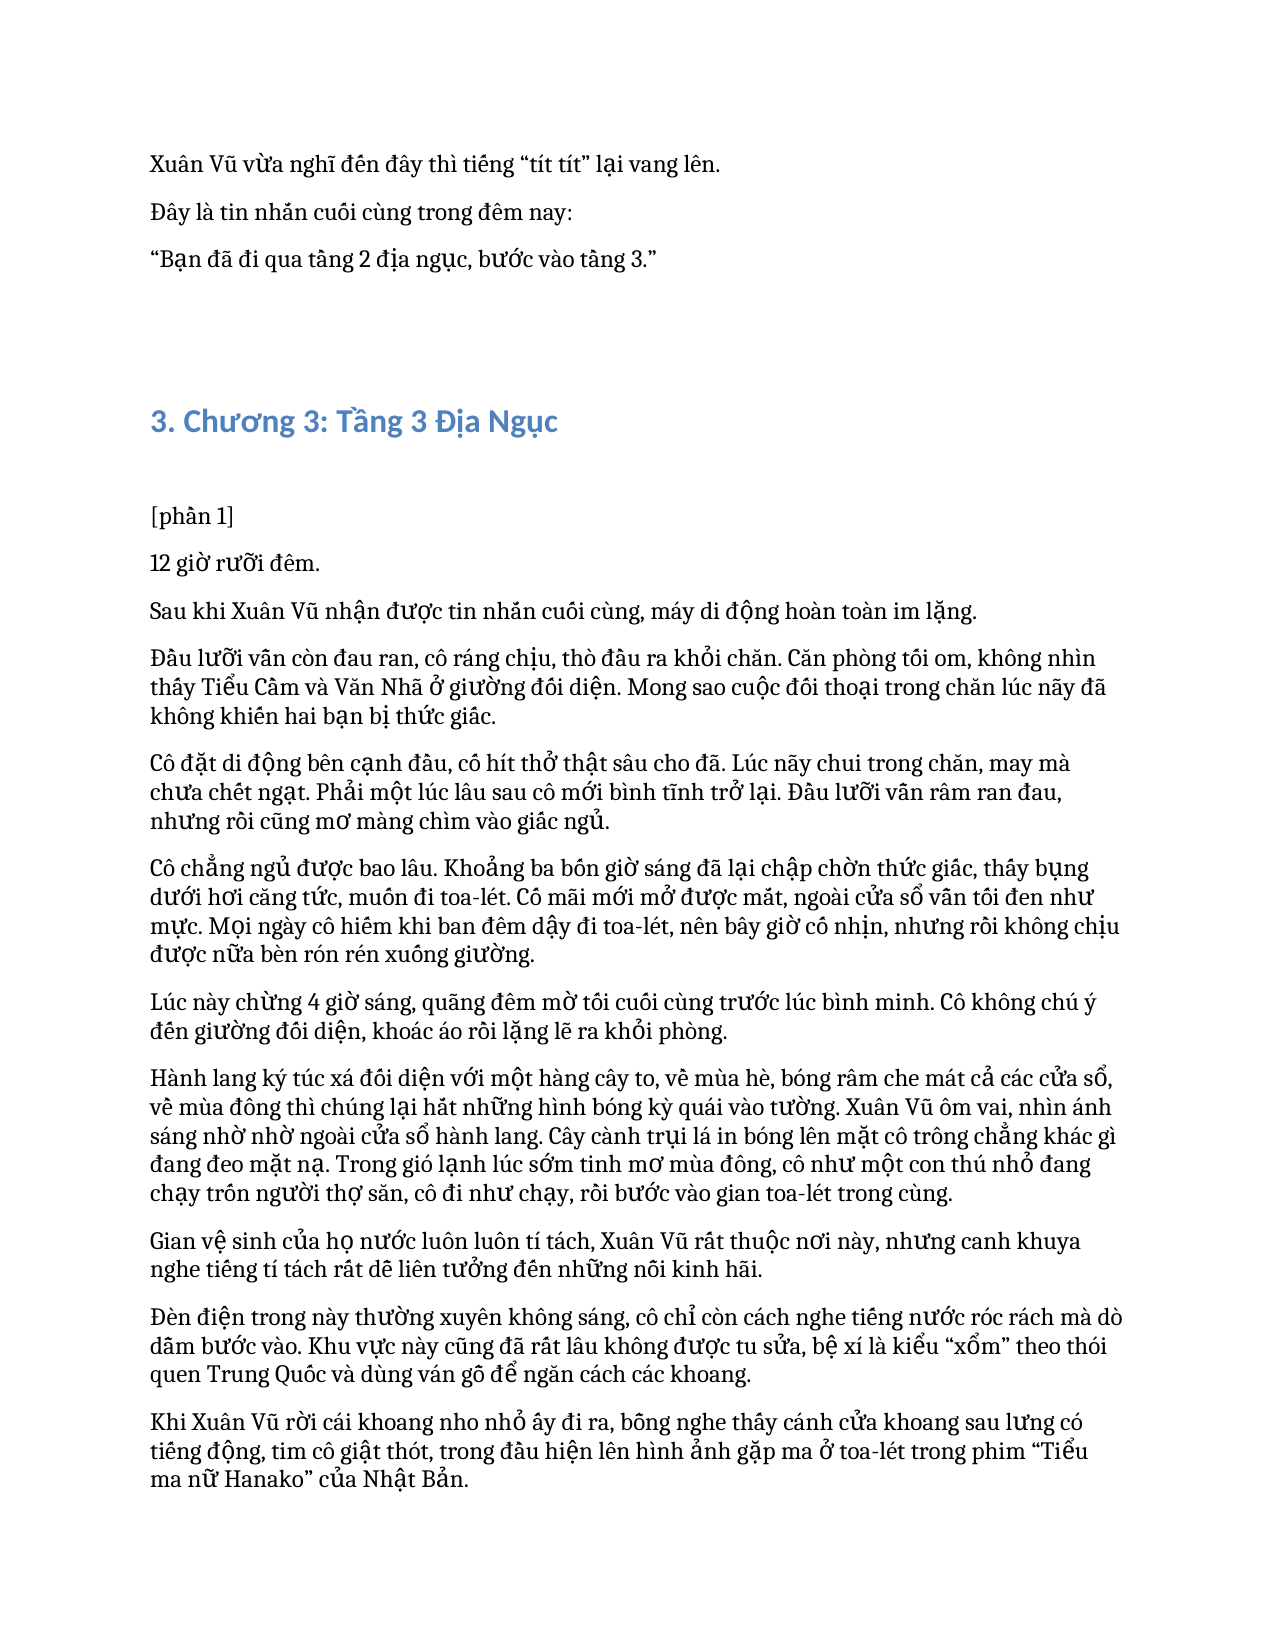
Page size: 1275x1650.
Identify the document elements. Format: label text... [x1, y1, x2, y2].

text Đầu lưỡi vẫn còn đau ran, cô ráng chịu, thò đầu ra khỏi chăn. Căn phòng tối om, không nhìn thấy Tiểu Cầm và Văn Nhã ở giường đối diện. Mong sao cuộc đối thoại trong chăn lúc nãy đã không khiến hai bạn bị thức giấc. [150, 644, 1125, 730]
text Xuân Vũ vừa nghĩ đến đây thì tiếng “tít tít” lại vang lên. [150, 150, 1125, 179]
text Đây là tin nhắn cuối cùng trong đêm nay: [150, 197, 1125, 226]
text Sau khi Xuân Vũ nhận được tin nhắn cuối cùng, máy di động hoàn toàn im lặng. [150, 597, 1125, 625]
text Cô chẳng ngủ được bao lâu. Khoảng ba bốn giờ sáng đã lại chập chờn thức giấc, thấy bụng dưới hơi căng tức, muốn đi toa-lét. Cố mãi mới mở được mắt, ngoài cửa sổ vẫn tối đen như mực. Mọi ngày cô hiếm khi ban đêm dậy đi toa-lét, nên bây giờ cố nhịn, nhưng rồi không chịu được nữa bèn rón rén xuống giường. [150, 854, 1125, 969]
text Lúc này chừng 4 giờ sáng, quãng đêm mờ tối cuối cùng trước lúc bình minh. Cô không chú ý đến giường đối diện, khoác áo rồi lặng lẽ ra khỏi phòng. [150, 988, 1125, 1045]
text Cô đặt di động bên cạnh đầu, cố hít thở thật sâu cho đã. Lúc nãy chui trong chăn, may mà chưa chết ngạt. Phải một lúc lâu sau cô mới bình tĩnh trở lại. Đầu lưỡi vẫn râm ran đau, nhưng rồi cũng mơ màng chìm vào giấc ngủ. [150, 749, 1125, 835]
text Khi Xuân Vũ rời cái khoang nho nhỏ ấy đi ra, bỗng nghe thấy cánh cửa khoang sau lưng có tiếng động, tim cô giật thót, trong đầu hiện lên hình ảnh gặp ma ở toa-lét trong phim “Tiểu ma nữ Hanako” của Nhật Bản. [150, 1408, 1125, 1494]
text Hành lang ký túc xá đối diện với một hàng cây to, về mùa hè, bóng râm che mát cả các cửa sổ, về mùa đông thì chúng lại hắt những hình bóng kỳ quái vào tường. Xuân Vũ ôm vai, nhìn ánh sáng nhờ nhờ ngoài cửa sổ hành lang. Cây cành trụi lá in bóng lên mặt cô trông chẳng khác gì đang đeo mặt nạ. Trong gió lạnh lúc sớm tinh mơ mùa đông, cô như một con thú nhỏ đang chạy trốn người thợ săn, cô đi như chạy, rồi bước vào gian toa-lét trong cùng. [150, 1064, 1125, 1208]
text Đèn điện trong này thường xuyên không sáng, cô chỉ còn cách nghe tiếng nước róc rách mà dò dẫm bước vào. Khu vực này cũng đã rất lâu không được tu sửa, bệ xí là kiểu “xổm” theo thói quen Trung Quốc và dùng ván gỗ để ngăn cách các khoang. [150, 1303, 1125, 1389]
text [phần 1] [150, 444, 1125, 530]
text 12 giờ rưỡi đêm. [150, 549, 1125, 578]
text “Bạn đã đi qua tầng 2 địa ngục, bước vào tầng 3.” [150, 245, 1125, 274]
subtitle 3. Chương 3: Tầng 3 Địa Ngục [150, 399, 1125, 440]
text Gian vệ sinh của họ nước luôn luôn tí tách, Xuân Vũ rất thuộc nơi này, nhưng canh khuya nghe tiếng tí tách rất dễ liên tưởng đến những nỗi kinh hãi. [150, 1227, 1125, 1284]
